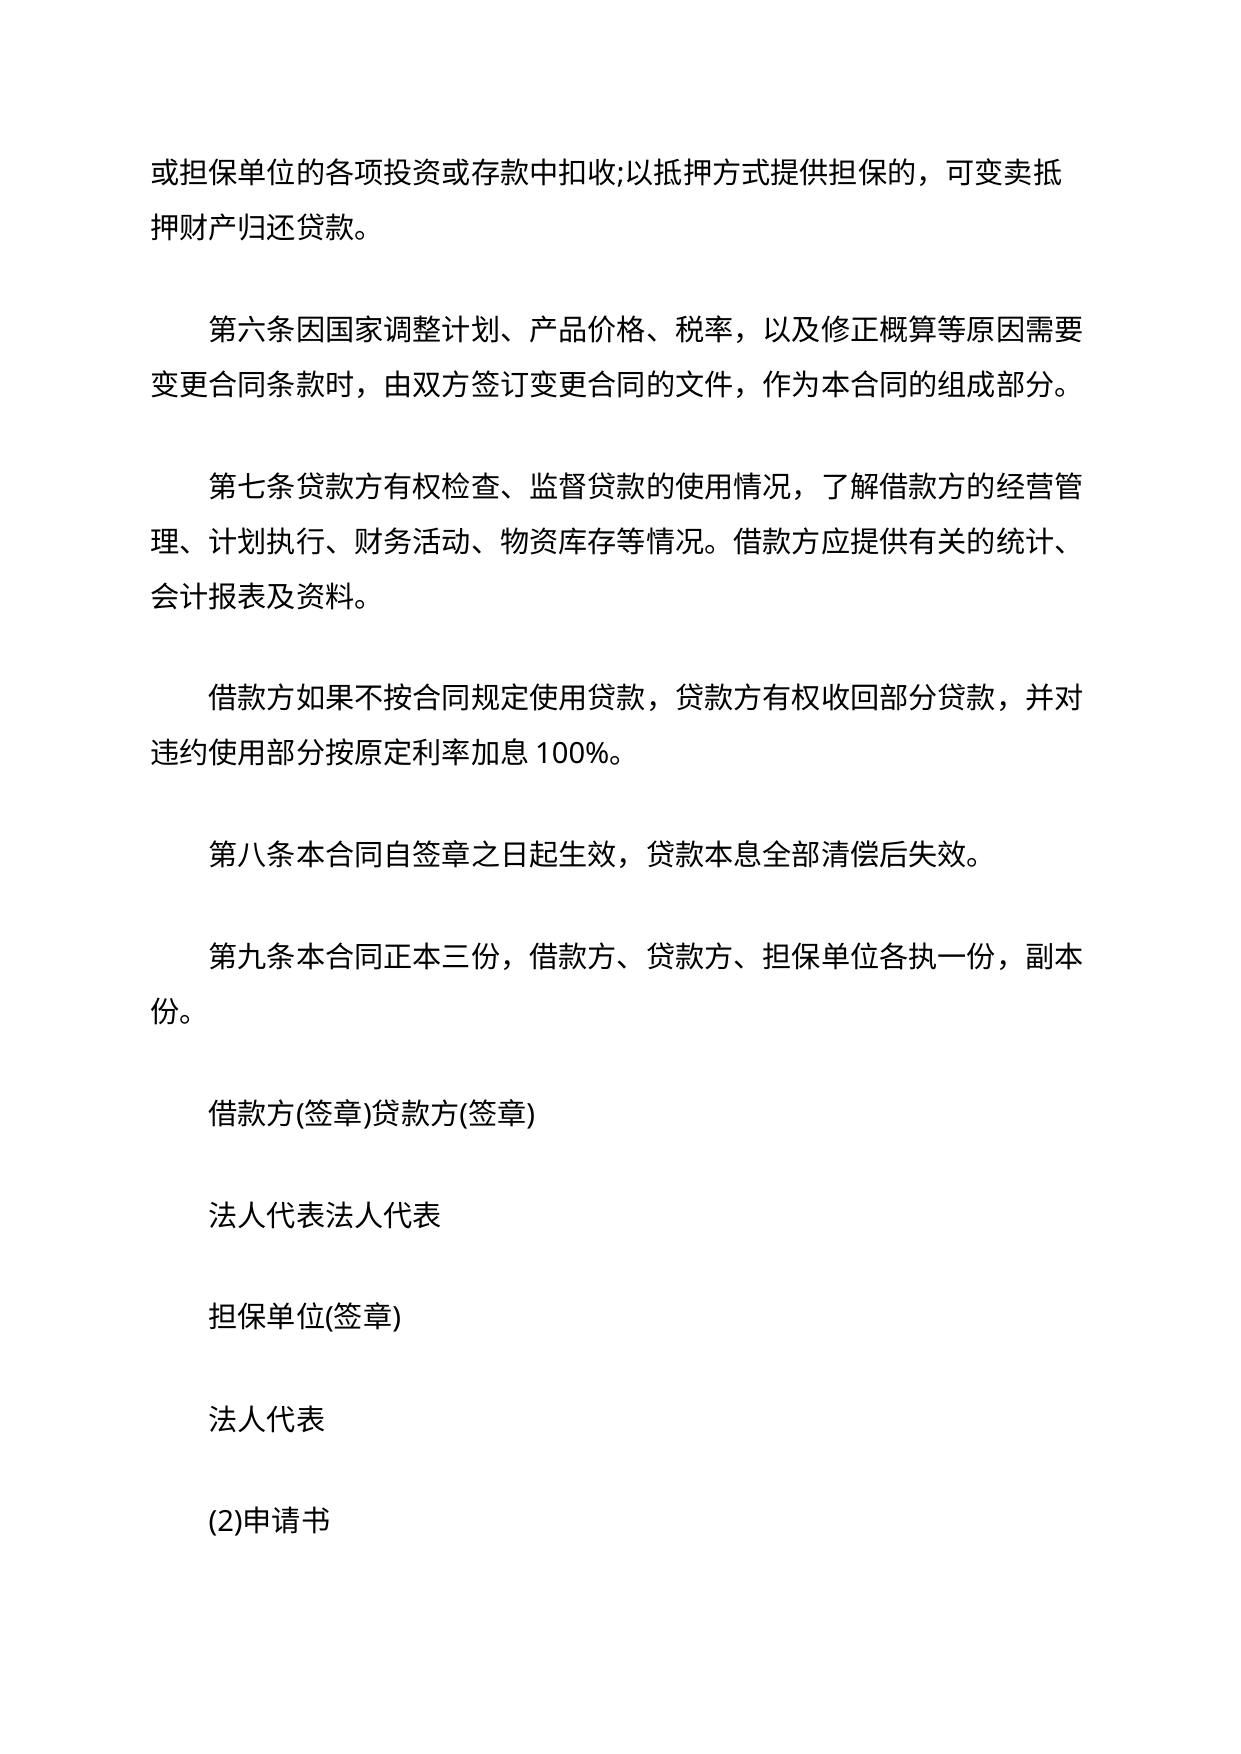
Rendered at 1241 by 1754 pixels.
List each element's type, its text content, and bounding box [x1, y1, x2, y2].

text 法人代表法人代表 [150, 1192, 1090, 1234]
text 借款方(签章)贷款方(签章) [150, 1090, 1090, 1133]
text 第六条因国家调整计划、产品价格、税率，以及修正概算等原因需要变更合同条款时，由双方签订变更合同的文件，作为本合同的组成部分。 [150, 307, 1090, 404]
text 法人代表 [150, 1396, 1090, 1438]
text (2)申请书 [150, 1498, 1090, 1540]
text 担保单位(签章) [150, 1294, 1090, 1336]
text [150, 150, 1090, 247]
text 第七条贷款方有权检查、监督贷款的使用情况，了解借款方的经营管理、计划执行、财务活动、物资库存等情况。借款方应提供有关的统计、会计报表及资料。 [150, 463, 1090, 616]
text 第九条本合同正本三份，借款方、贷款方、担保单位各执一份，副本份。 [150, 934, 1090, 1031]
text 第八条本合同自签章之日起生效，贷款本息全部清偿后失效。 [150, 832, 1090, 874]
text 借款方如果不按合同规定使用贷款，贷款方有权收回部分贷款，并对违约使用部分按原定利率加息100%。 [150, 675, 1090, 772]
